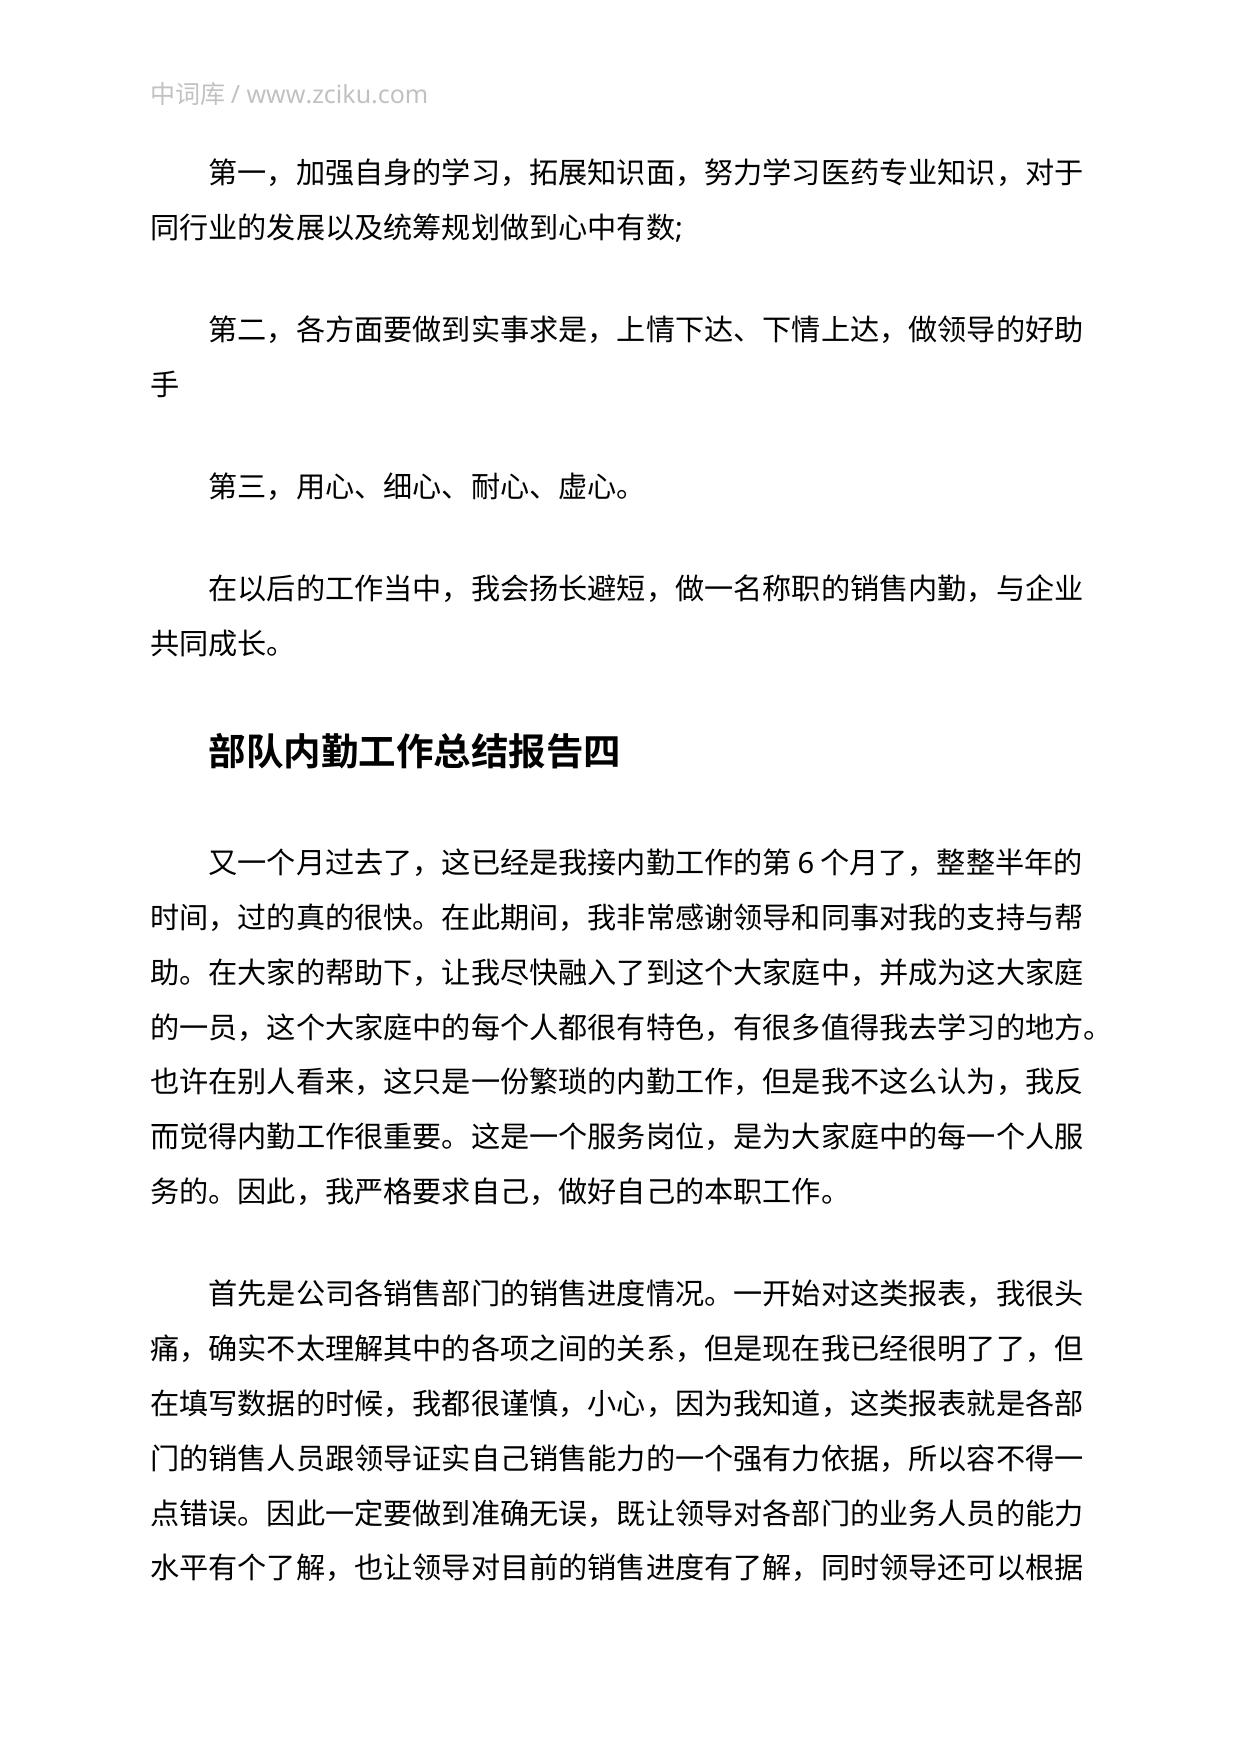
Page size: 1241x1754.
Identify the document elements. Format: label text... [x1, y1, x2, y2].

text 第二，各方面要做到实事求是，上情下达、下情上达，做领导的好助手 [150, 307, 1090, 404]
text 第一，加强自身的学习，拓展知识面，努力学习医药专业知识，对于同行业的发展以及统筹规划做到心中有数; [150, 150, 1090, 247]
text 在以后的工作当中，我会扬长避短，做一名称职的销售内勤，与企业共同成长。 [150, 565, 1090, 662]
text 部队内勤工作总结报告四 [150, 722, 1090, 776]
text 又一个月过去了，这已经是我接内勤工作的第6个月了，整整半年的时间，过的真的很快。在此期间，我非常感谢领导和同事对我的支持与帮助。在大家的帮助下，让我尽快融入了到这个大家庭中，并成为这大家庭的一员，这个大家庭中的每个人都很有特色，有很多值得我去学习的地方。也许在别人看来，这只是一份繁琐的内勤工作，但是我不这么认为，我反而觉得内勤工作很重要。这是一个服务岗位，是为大家庭中的每一个人服务的。因此，我严格要求自己，做好自己的本职工作。 [150, 839, 1090, 1211]
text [150, 1271, 1090, 1587]
text 第三，用心、细心、耐心、虚心。 [150, 463, 1090, 506]
